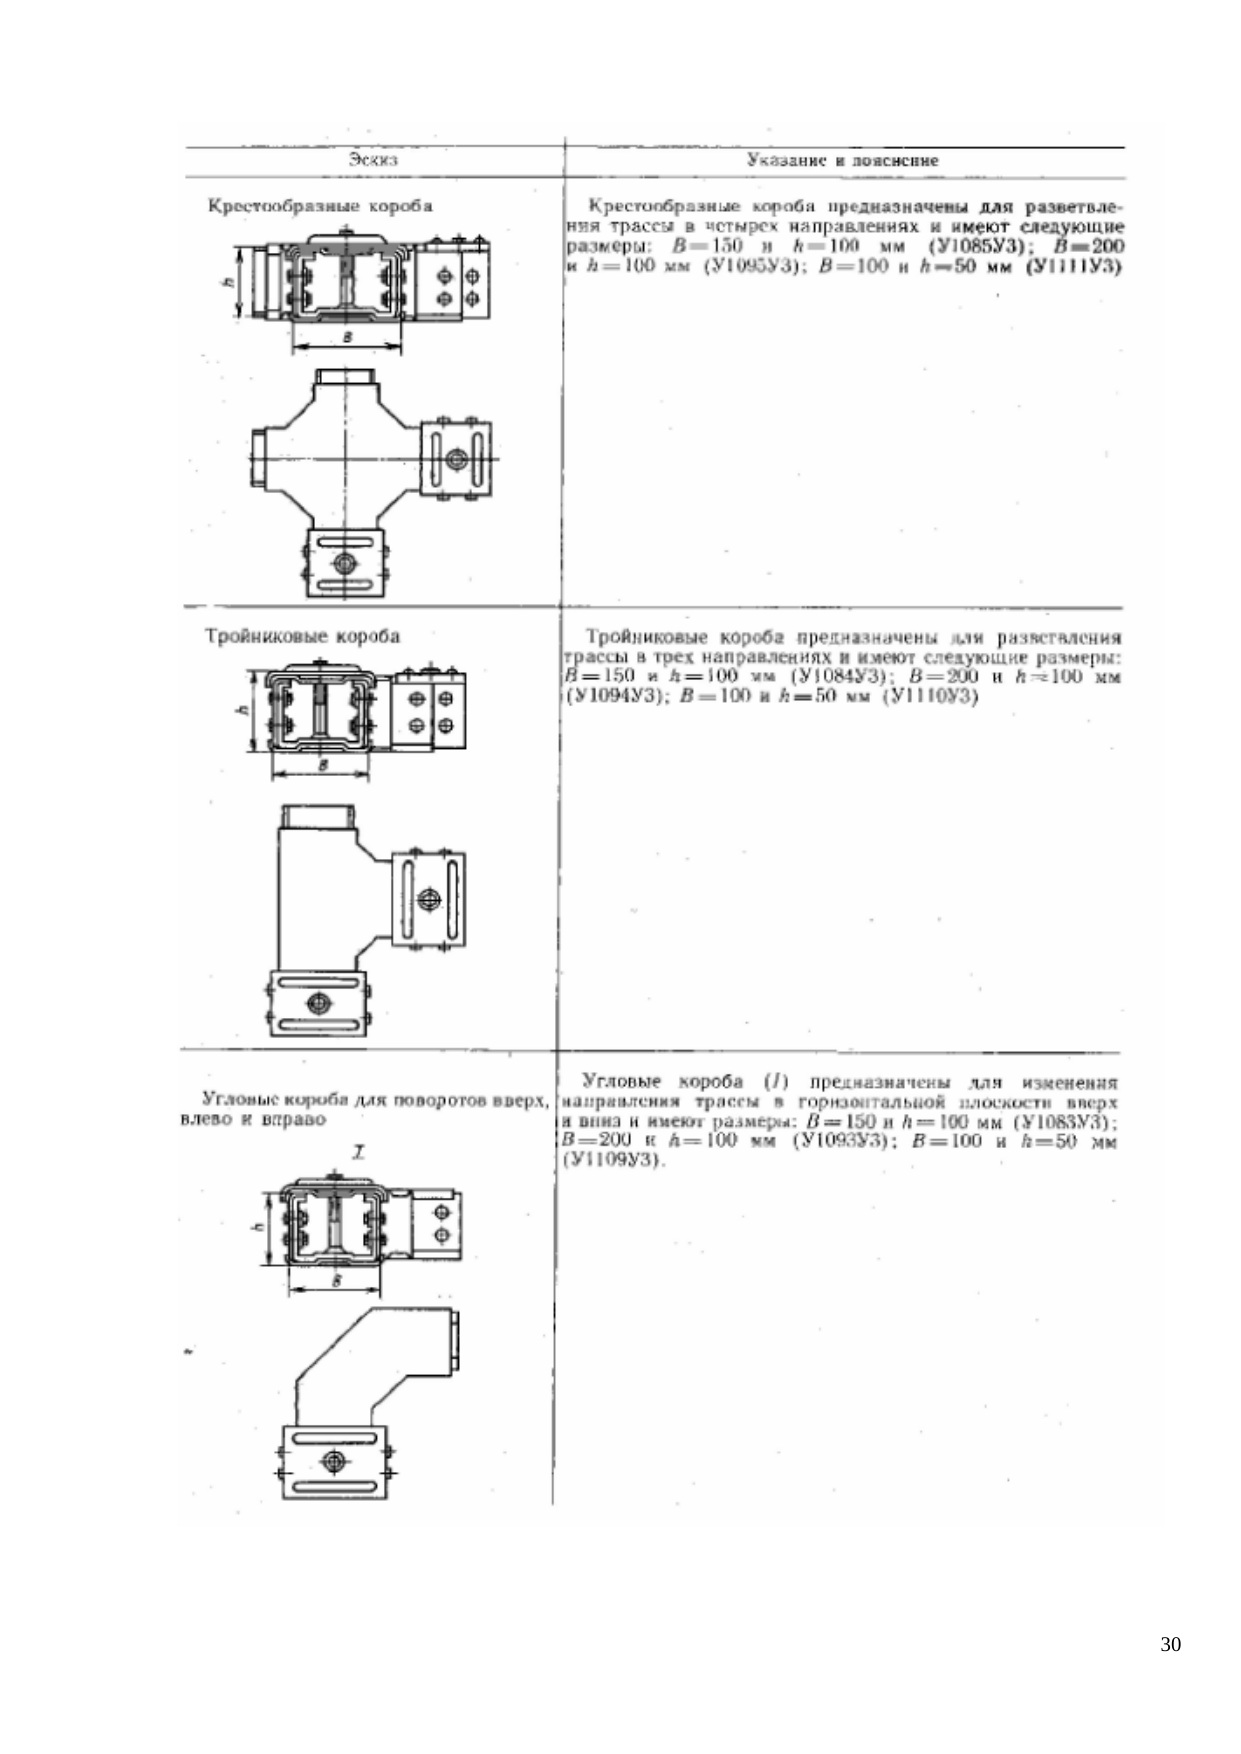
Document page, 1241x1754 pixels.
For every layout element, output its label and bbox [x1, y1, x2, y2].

picture [177, 122, 1165, 1527]
